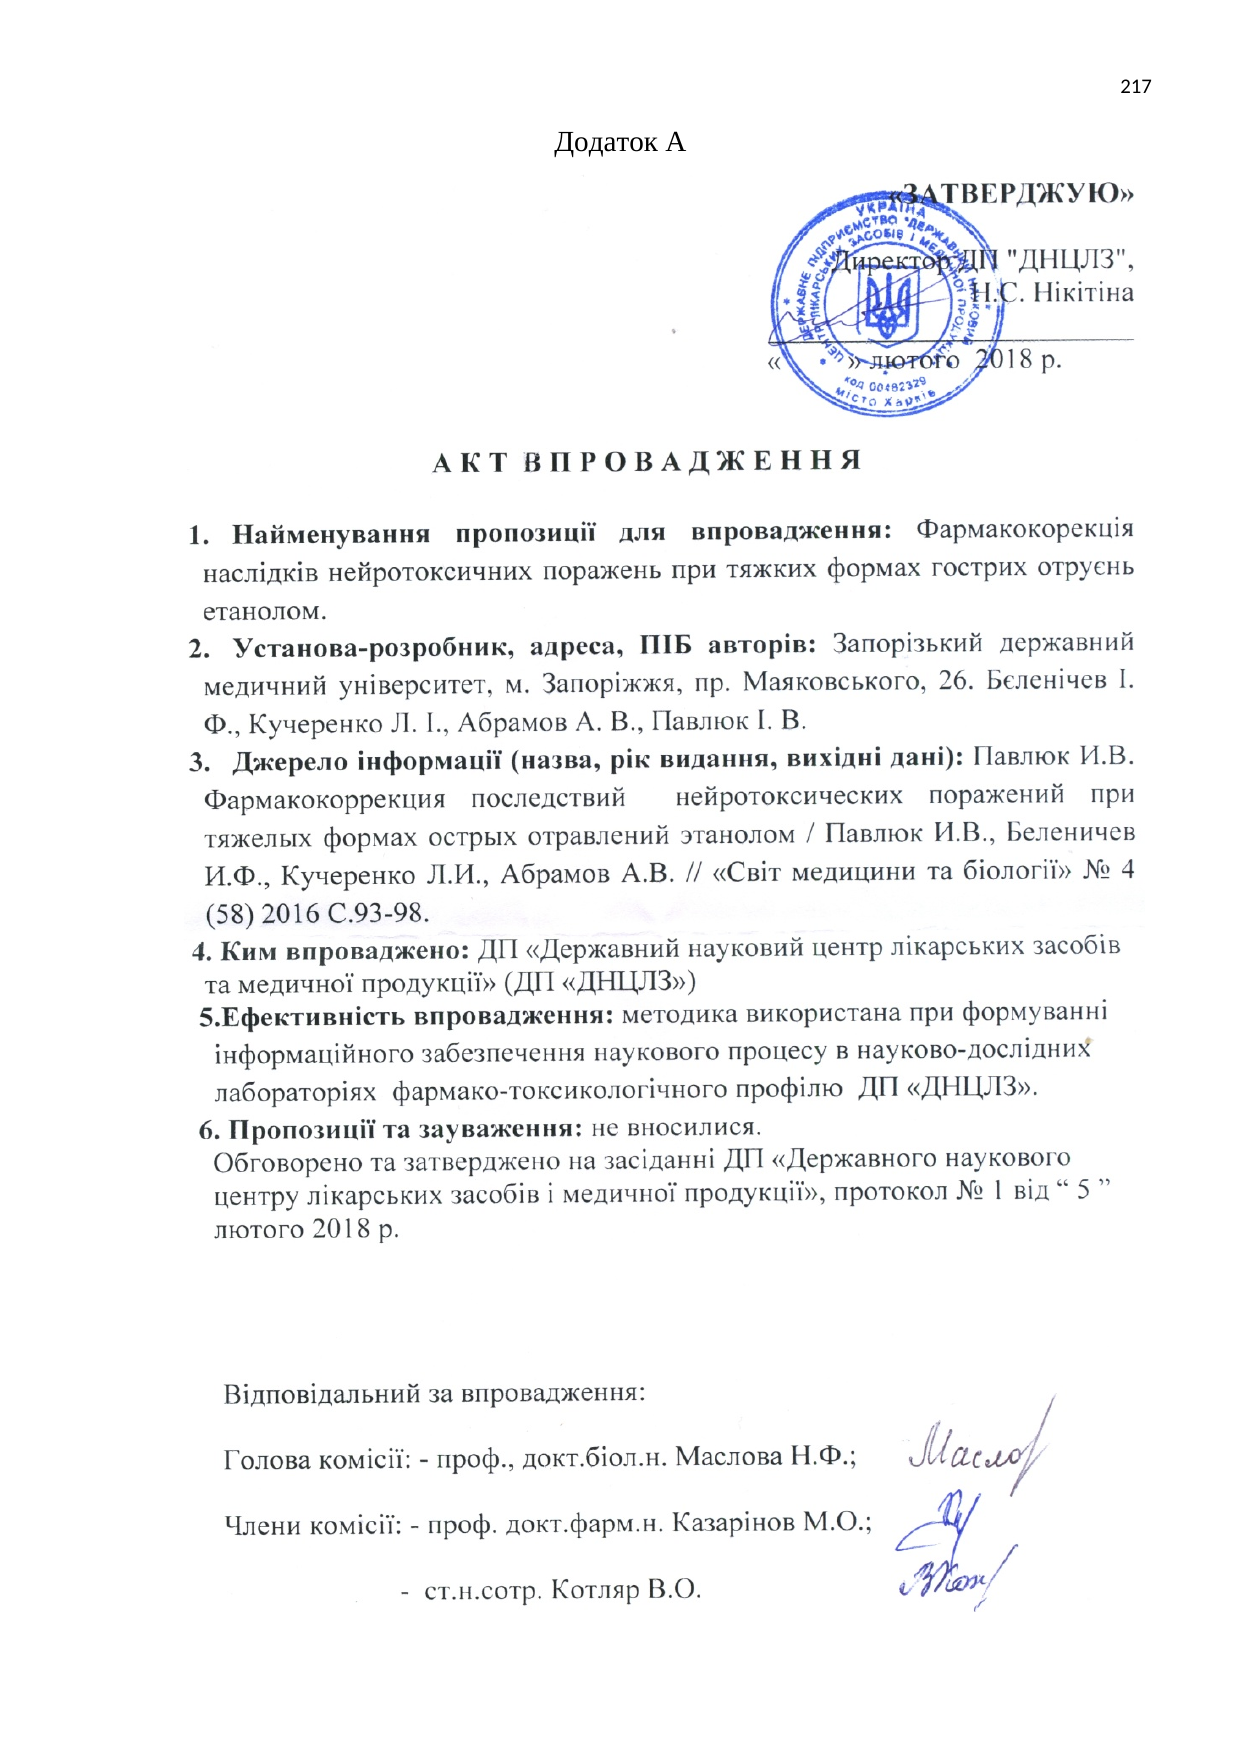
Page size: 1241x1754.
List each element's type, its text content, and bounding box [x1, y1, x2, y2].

picture [183, 174, 1145, 1612]
text Додаток А [88, 124, 1152, 158]
